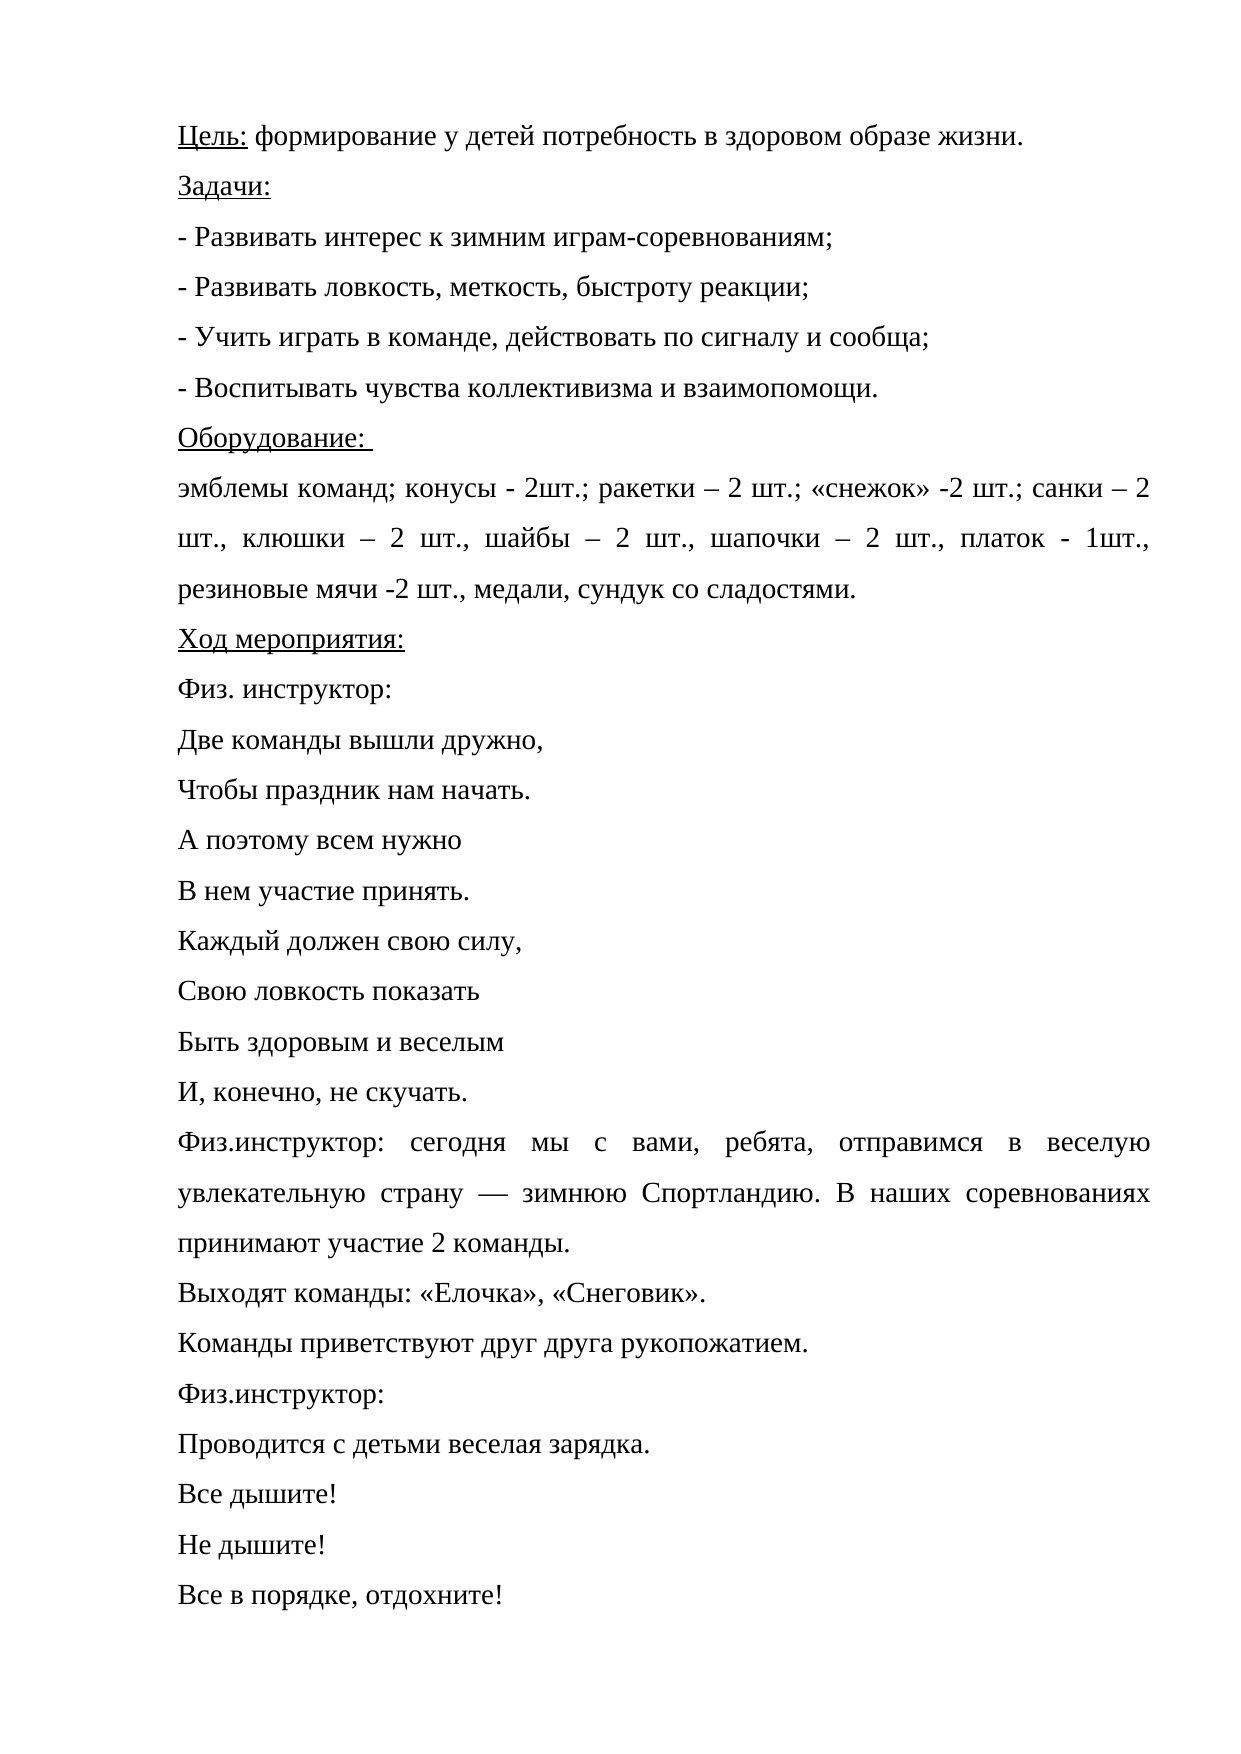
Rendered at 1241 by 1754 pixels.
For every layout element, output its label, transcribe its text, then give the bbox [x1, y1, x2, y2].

text Цель: формирование у детей потребность в здоровом образе жизни. [177, 118, 1152, 152]
text Все в порядке, отдохните! [177, 1577, 1152, 1611]
text - Воспитывать чувства коллективизма и взаимопомощи. [177, 370, 1152, 403]
text И, конечно, не скучать. [177, 1074, 1152, 1108]
text Физ.инструктор: сегодня мы с вами, ребята, отправимся в веселую увлекательную страну — зимнюю Спортландию. В наших соревнованиях принимают участие 2 команды. [177, 1124, 1152, 1258]
text эмблемы команд; конусы - 2шт.; ракетки – 2 шт.; «снежок» -2 шт.; санки – 2 шт., клюшки – 2 шт., шайбы – 2 шт., шапочки – 2 шт., платок - 1шт., резиновые мячи -2 шт., медали, сундук со сладостями. [177, 470, 1152, 604]
text Каждый должен свою силу, [177, 923, 1152, 957]
text - Развивать ловкость, меткость, быстроту реакции; [177, 269, 1152, 303]
text Свою ловкость показать [177, 973, 1152, 1007]
text А поэтому всем нужно [177, 822, 1152, 856]
text Ход мероприятия: [177, 621, 1152, 655]
text Быть здоровым и веселым [177, 1024, 1152, 1057]
text Команды приветствуют друг друга рукопожатием. [177, 1326, 1152, 1359]
text - Учить играть в команде, действовать по сигналу и сообща; [177, 319, 1152, 353]
text Проводится с детьми веселая зарядка. [177, 1426, 1152, 1460]
text Физ.инструктор: [177, 1376, 1152, 1409]
text Выходят команды: «Елочка», «Снеговик». [177, 1275, 1152, 1309]
text Не дышите! [177, 1527, 1152, 1560]
text Задачи: [177, 168, 1152, 202]
text - Развивать интерес к зимним играм-соревнованиям; [177, 219, 1152, 252]
text Физ. инструктор: [177, 672, 1152, 705]
text В нем участие принять. [177, 873, 1152, 906]
text Оборудование: [177, 420, 1152, 453]
text Две команды вышли дружно, [177, 722, 1152, 755]
text Чтобы праздник нам начать. [177, 772, 1152, 806]
text Все дышите! [177, 1477, 1152, 1510]
